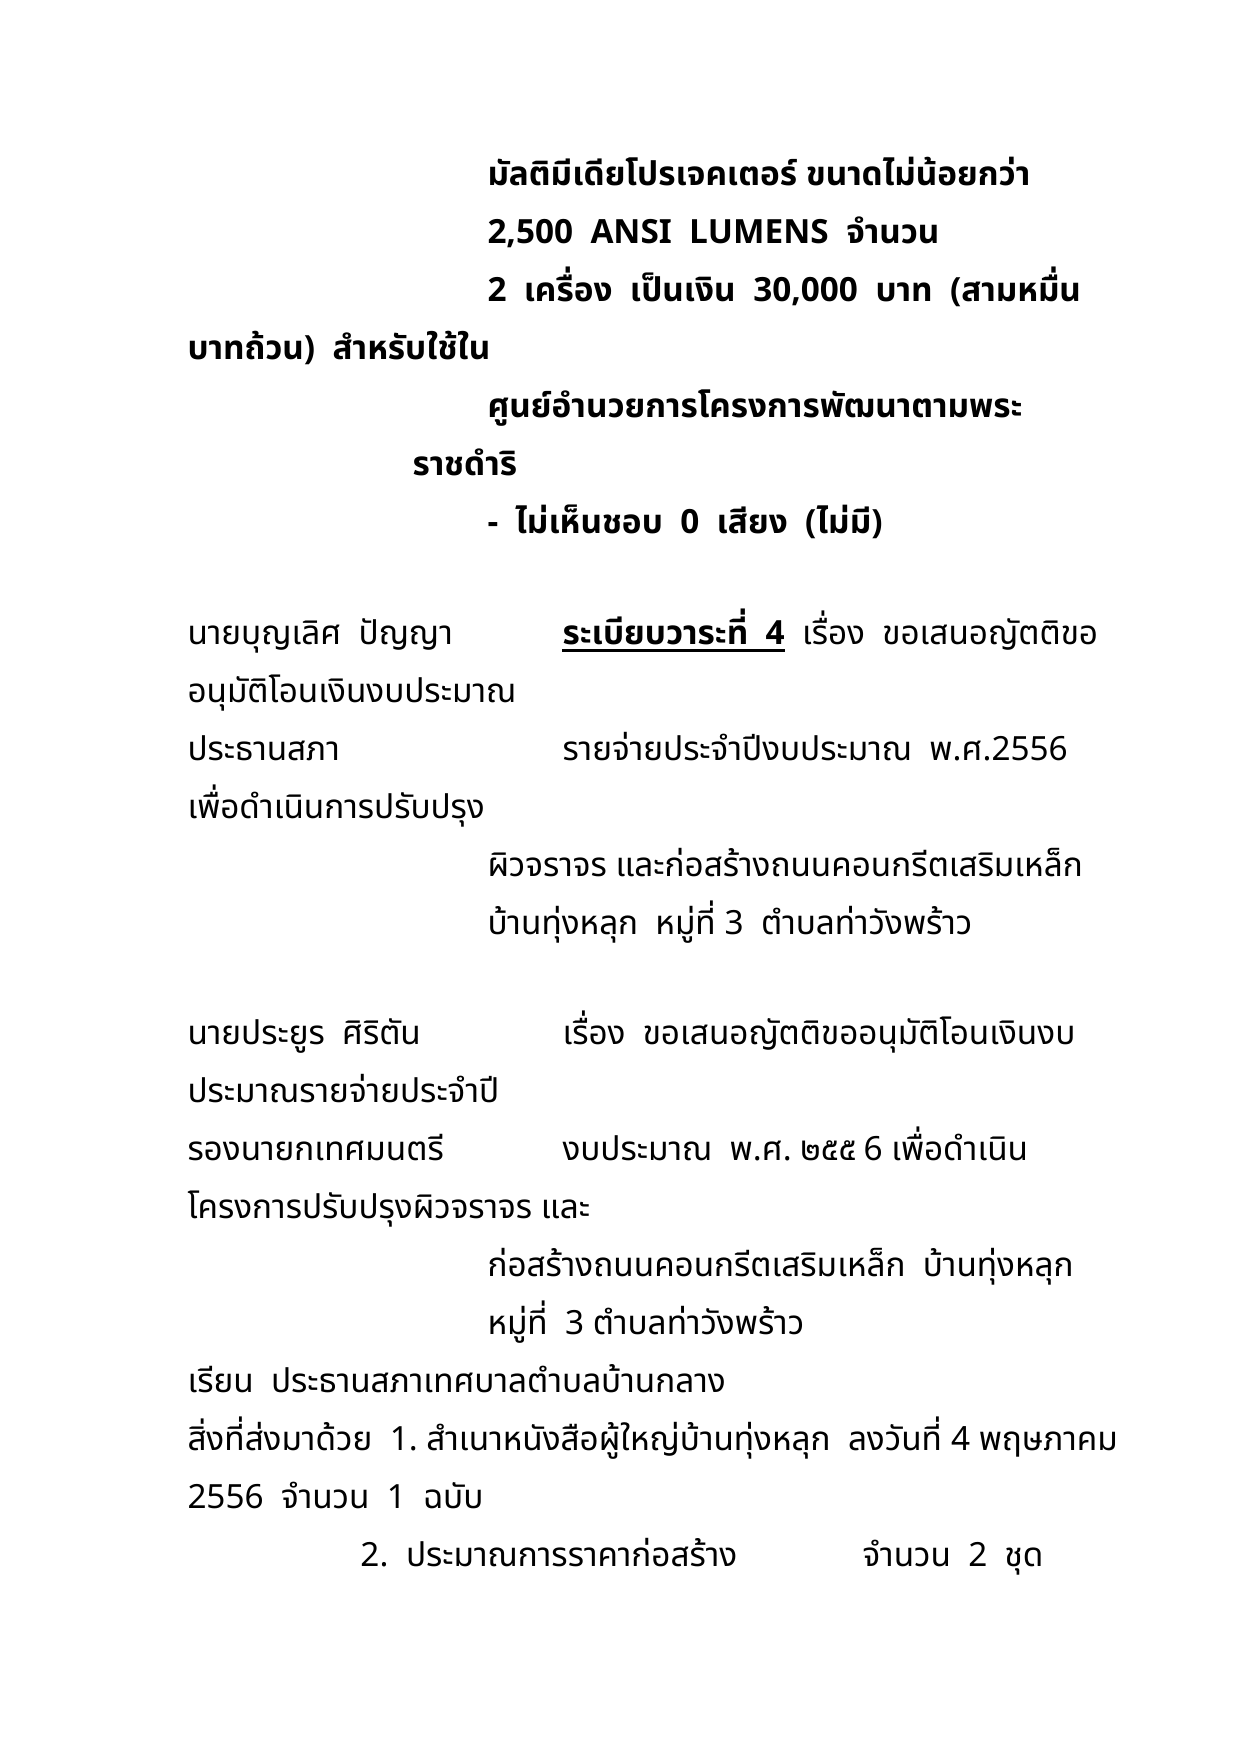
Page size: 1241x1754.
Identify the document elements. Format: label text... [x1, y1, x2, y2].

text ผิวจราจร และก่อสร้างถนนคอนกรีตเสริมเหล็ก บ้านทุ่งหลุก หมู่ที่ 3 ตำบลท่าวังพร้าว [487, 841, 1122, 949]
text นายประยูร ศิริตัน เรื่อง ขอเสนอญัตติขออนุมัติโอนเงินงบประมาณรายจ่ายประจำปี [187, 1009, 1122, 1117]
text ประธานสภา รายจ่ายประจำปีงบประมาณ พ.ศ.2556 เพื่อดำเนินการปรับปรุง [187, 724, 1122, 833]
text ศูนย์อำนวยการโครงการพัฒนาตามพระราชดำริ [412, 382, 1122, 491]
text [487, 150, 1122, 258]
text เรียน ประธานสภาเทศบาลตำบลบ้านกลาง [187, 1357, 1122, 1407]
text นายบุญเลิศ ปัญญา ระเบียบวาระที่ 4 เรื่อง ขอเสนอญัตติขออนุมัติโอนเงินงบประมาณ [187, 608, 1122, 717]
text รองนายกเทศมนตรี งบประมาณ พ.ศ. ๒๕๕6 เพื่อดำเนินโครงการปรับปรุงผิวจราจร และ [187, 1124, 1122, 1233]
text 2. ประมาณการราคาก่อสร้าง จำนวน 2 ชุด [187, 1531, 1122, 1581]
text 2 เครื่อง เป็นเงิน 30,000 บาท (สามหมื่นบาทถ้วน) สำหรับใช้ใน [187, 266, 1122, 375]
text สิ่งที่ส่งมาด้วย 1. สำเนาหนังสือผู้ใหญ่บ้านทุ่งหลุก ลงวันที่ 4 พฤษภาคม 2556 จำนวน 1 ฉบับ [187, 1414, 1122, 1523]
text ก่อสร้างถนนคอนกรีตเสริมเหล็ก บ้านทุ่งหลุก หมู่ที่ 3 ตำบลท่าวังพร้าว [487, 1241, 1122, 1349]
text - ไม่เห็นชอบ 0 เสียง (ไม่มี) [487, 498, 1122, 549]
